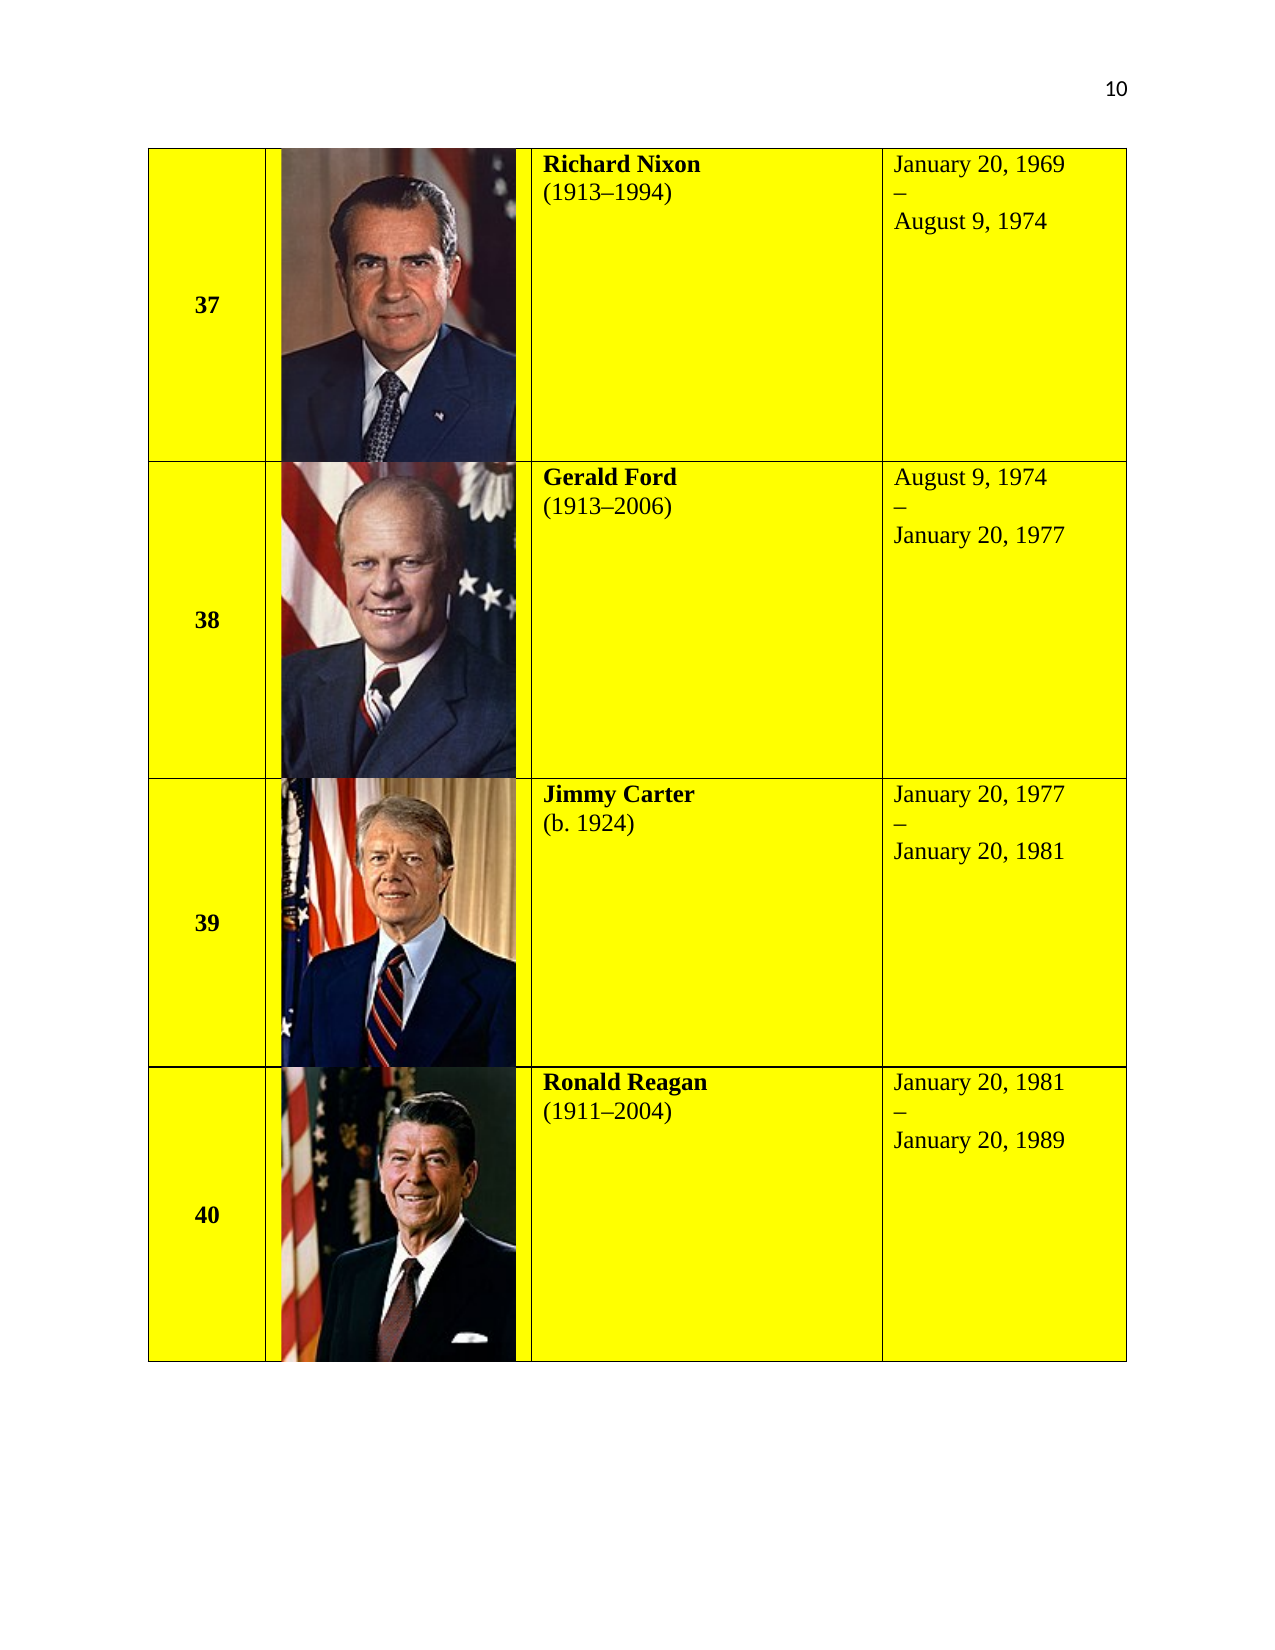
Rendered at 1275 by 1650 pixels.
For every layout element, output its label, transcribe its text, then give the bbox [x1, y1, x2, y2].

table_cell 37 [149, 149, 265, 461]
table_cell Gerald Ford (1913–2006) [532, 462, 882, 778]
table_cell [516, 149, 531, 461]
table_cell August 9, 1974 – January 20, 1977 [883, 462, 1126, 778]
table_cell [516, 1068, 531, 1361]
table_cell [266, 1068, 281, 1361]
table_cell [266, 462, 281, 778]
table_cell Richard Nixon (1913–1994) [532, 149, 882, 461]
table_cell January 20, 1969 – August 9, 1974 [883, 149, 1126, 461]
table_cell January 20, 1977 – January 20, 1981 [883, 779, 1126, 1066]
table_cell [516, 779, 531, 1066]
table_cell Ronald Reagan (1911–2004) [532, 1068, 882, 1361]
table_cell 38 [149, 462, 265, 778]
table_cell 40 [149, 1068, 265, 1361]
table_cell [516, 462, 531, 778]
picture [281, 148, 516, 1362]
table_cell [266, 779, 281, 1066]
table_cell 39 [149, 779, 265, 1066]
table_cell January 20, 1981 – January 20, 1989 [883, 1068, 1126, 1361]
table_cell [266, 149, 281, 461]
table_cell Jimmy Carter (b. 1924) [532, 779, 882, 1066]
